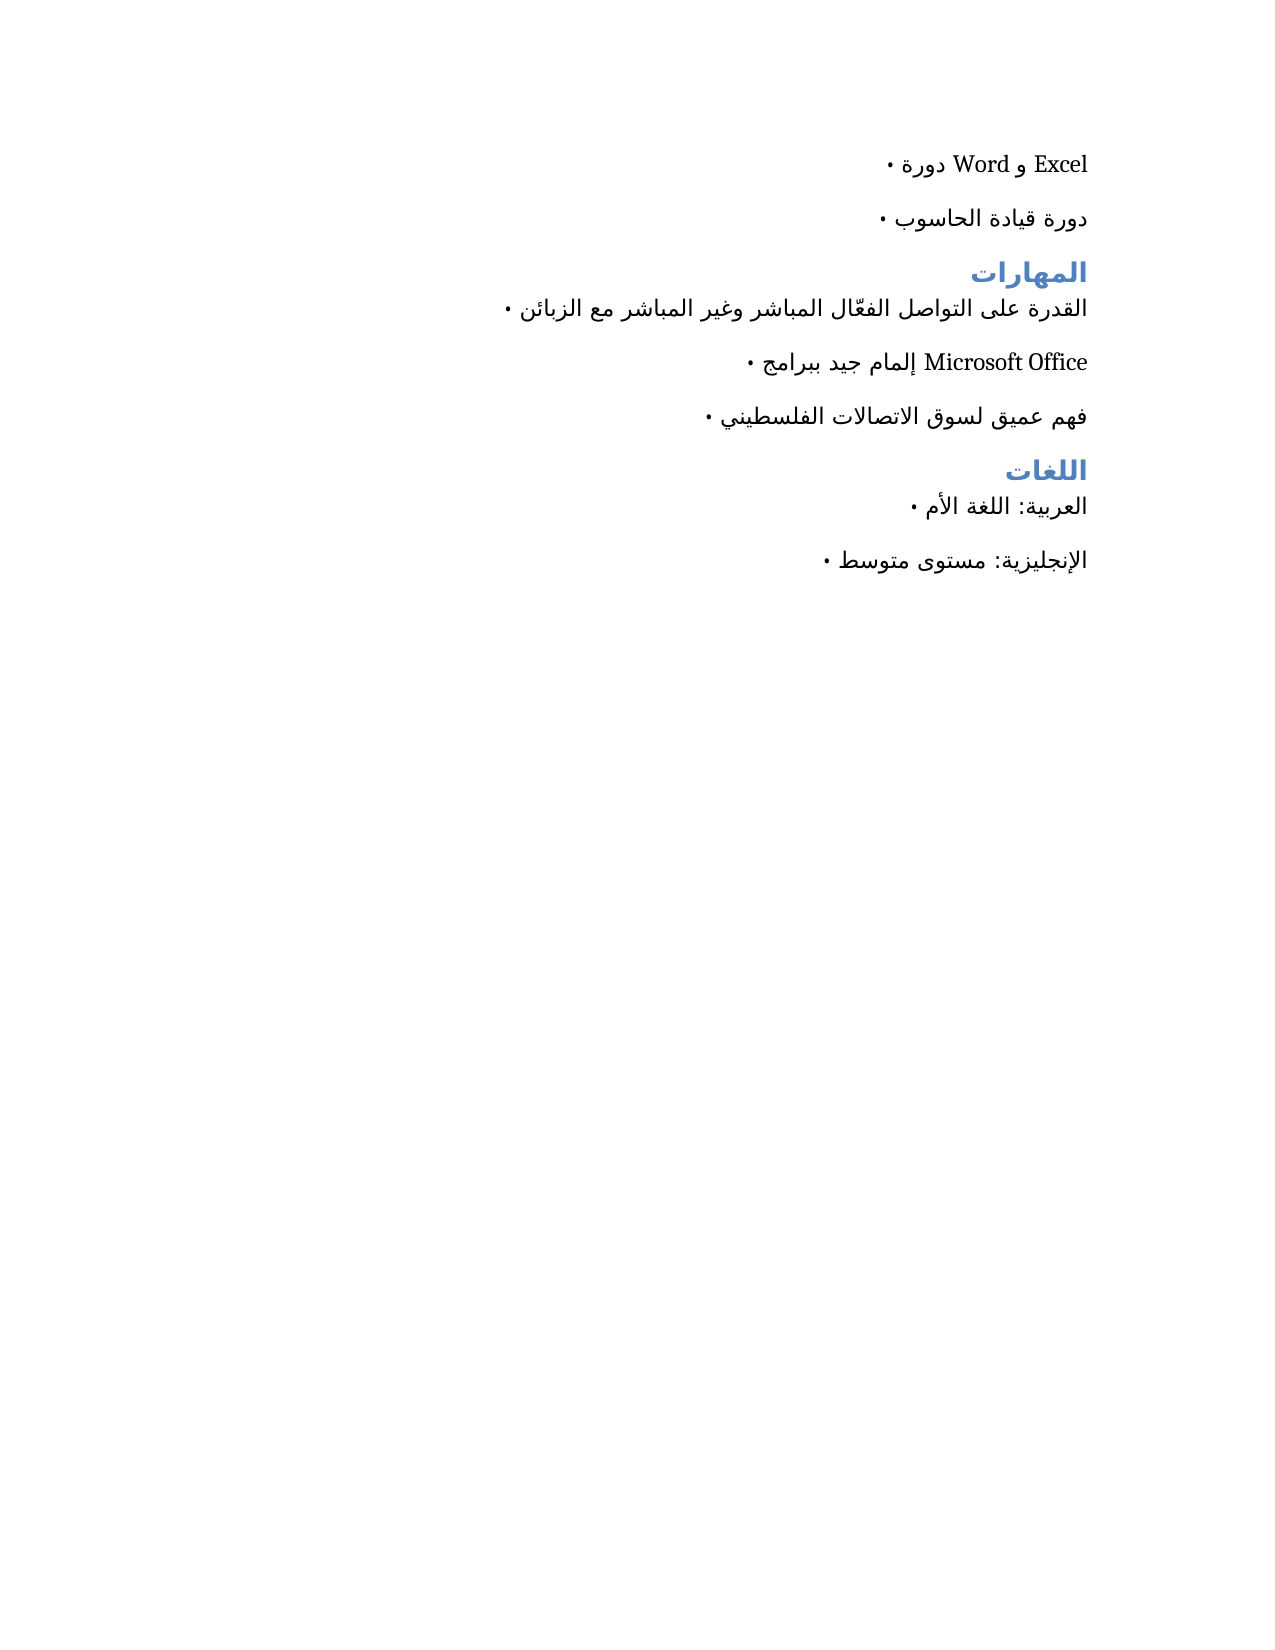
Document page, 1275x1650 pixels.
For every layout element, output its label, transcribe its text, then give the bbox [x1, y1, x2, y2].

text • إلمام جيد ببرامج Microsoft Office [187, 348, 1087, 377]
subtitle اللغات [187, 456, 1087, 487]
text • دورة Word و Excel [187, 150, 1087, 179]
text • دورة قيادة الحاسوب [187, 204, 1087, 233]
text • الإنجليزية: مستوى متوسط [187, 546, 1087, 574]
text • فهم عميق لسوق الاتصالات الفلسطيني [187, 402, 1087, 430]
text • العربية: اللغة الأم [187, 492, 1087, 521]
subtitle المهارات [187, 258, 1087, 289]
text • القدرة على التواصل الفعّال المباشر وغير المباشر مع الزبائن [187, 294, 1087, 323]
